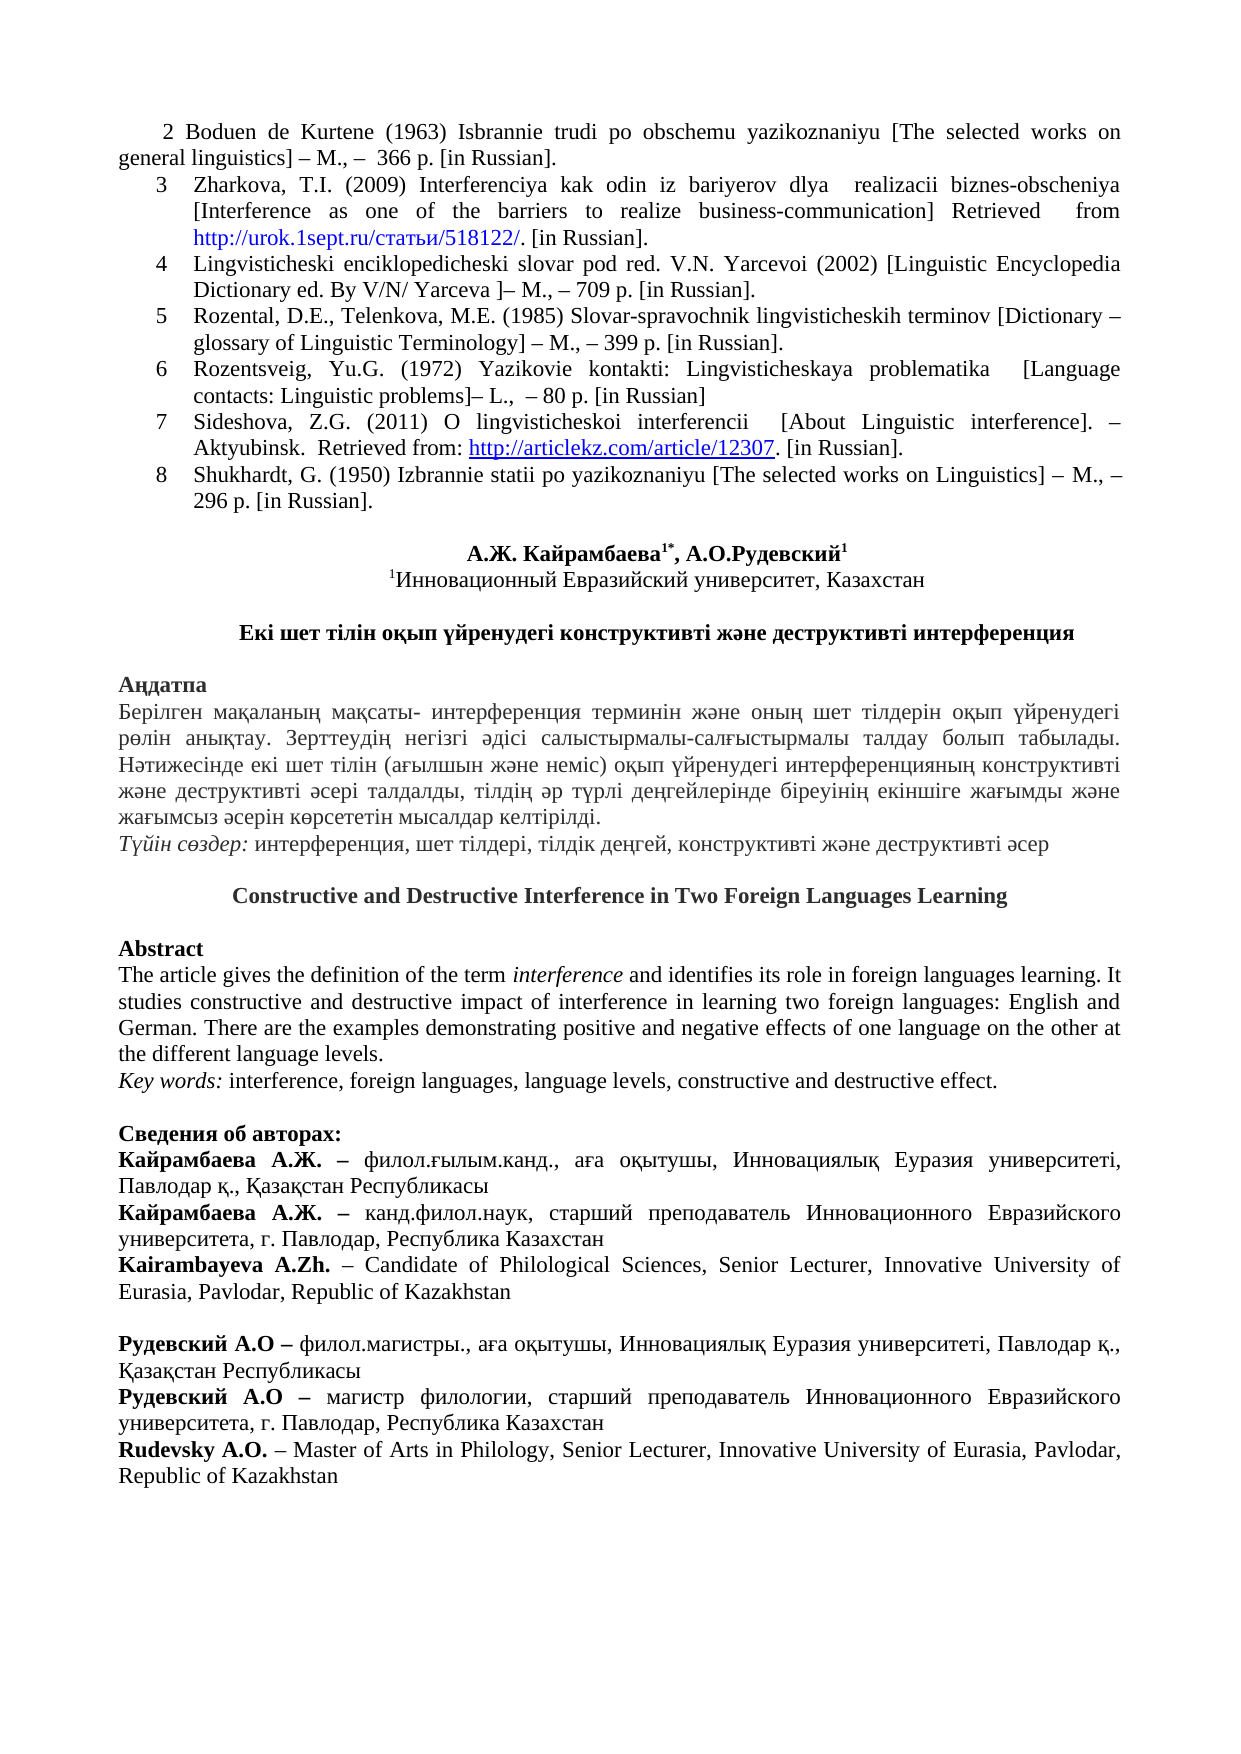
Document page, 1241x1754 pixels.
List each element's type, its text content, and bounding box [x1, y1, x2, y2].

text Key words: interference, foreign languages, language levels, constructive and destructive effect. [118, 1067, 1122, 1093]
list Rozental, D.E., Telenkova, M.E. (1985) Slovar-spravochnik lingvisticheskih terminov [Dictionary –glossary of Linguistic Terminology] – М., – 399 p. [in Russian]. [156, 303, 1122, 355]
text Рудевский А.О – филол.магистры., аға оқытушы, Инновациялық Еуразия университеті, Павлодар қ., Қазақстан Республикасы [118, 1330, 1122, 1383]
list Zharkova, T.I. (2009) Interferenciya kak odin iz bariyerov dlya realizacii biznes-obscheniya [Interference as one of the barriers to realize business-communication] Retrieved from http://urok.1sept.ru/статьи/518122/. [in Russian]. [156, 171, 1122, 250]
list Lingvisticheski enciklopedicheski slovar pod red. V.N. Yarcevoi (2002) [Linguistic Encyclopedia Dictionary ed. By V/N/ Yarceva ]– М., – 709 p. [in Russian]. [156, 250, 1122, 303]
text А.Ж. Кайрамбаева1*, А.О.Рудевский1 [118, 540, 1122, 566]
text The article gives the definition of the term interference and identifies its role in foreign languages learning. It studies constructive and destructive impact of interference in learning two foreign languages: English and German. There are the examples demonstrating positive and negative effects of one language on the other at the different language levels. [118, 961, 1122, 1067]
list Rozentsveig, Yu.G. (1972) Yazikovie kontakti: Lingvisticheskaya problematika [Language contacts: Linguistic problems]– L., – 80 p. [in Russian] [156, 355, 1122, 408]
text Аңдатпа [118, 672, 1122, 698]
list Shukhardt, G. (1950) Izbrannie statii po yazikoznaniyu [The selected works on Linguistics] – М., – 296 p. [in Russian]. [156, 461, 1122, 513]
list Sideshova, Z.G. (2011) O lingvisticheskoi interferencii [About Linguistic interference]. – Aktyubinsk. Retrieved from: http://articlekz.com/article/12307. [in Russian]. [156, 408, 1122, 461]
text 1Инновационный Евразийский университет, Казахстан [118, 566, 1122, 592]
text Түйін сөздер: интерференция, шет тілдері, тілдік деңгей, конструктивті және деструктивті әсер [118, 830, 1122, 856]
text Екі шет тілін оқып үйренудегі конструктивті және деструктивті интерференция [118, 619, 1122, 645]
text Берілген мақаланың мақсаты- интерференция терминін және оның шет тілдерін оқып үйренудегі рөлін анықтау. Зерттеудің негізгі әдісі салыстырмалы-салғыстырмалы талдау болып табылады. Нәтижесінде екі шет тілін (ағылшын және неміс) оқып үйренудегі интерференцияның конструктивті және деструктивті әсері талдалды, тілдің әр түрлі деңгейлерінде біреуінің екіншіге жағымды және жағымсыз әсерін көрсететін мысалдар келтірілді. [118, 698, 1122, 830]
text Кайрамбаева А.Ж. – канд.филол.наук, старший преподаватель Инновационного Евразийского университета, г. Павлодар, Республика Казахстан [118, 1199, 1122, 1251]
text Сведения об авторах: [118, 1119, 1122, 1146]
text Кайрамбаева А.Ж. – филол.ғылым.канд., аға оқытушы, Инновациялық Еуразия университеті, Павлодар қ., Қазақстан Республикасы [118, 1146, 1122, 1199]
text Rudevsky A.O. – Master of Arts in Philology, Senior Lecturer, Innovative University of Eurasia, Pavlodar, Republic of Kazakhstan [118, 1436, 1122, 1488]
text Рудевский А.О – магистр филологии, старший преподаватель Инновационного Евразийского университета, г. Павлодар, Республика Казахстан [118, 1383, 1122, 1436]
text Kairambayeva A.Zh. – Candidate of Philological Sciences, Senior Lecturer, Innovative University of Eurasia, Pavlodar, Republic of Kazakhstan [118, 1251, 1122, 1304]
text Constructive and Destructive Interference in Two Foreign Languages Learning [118, 882, 1122, 909]
text 2 Boduen de Kurtene (1963) Isbrannie trudi po obschemu yazikoznaniyu [The selected works on general linguistics] – М., – 366 p. [in Russian]. [118, 118, 1122, 171]
text Abstract [118, 935, 1122, 961]
